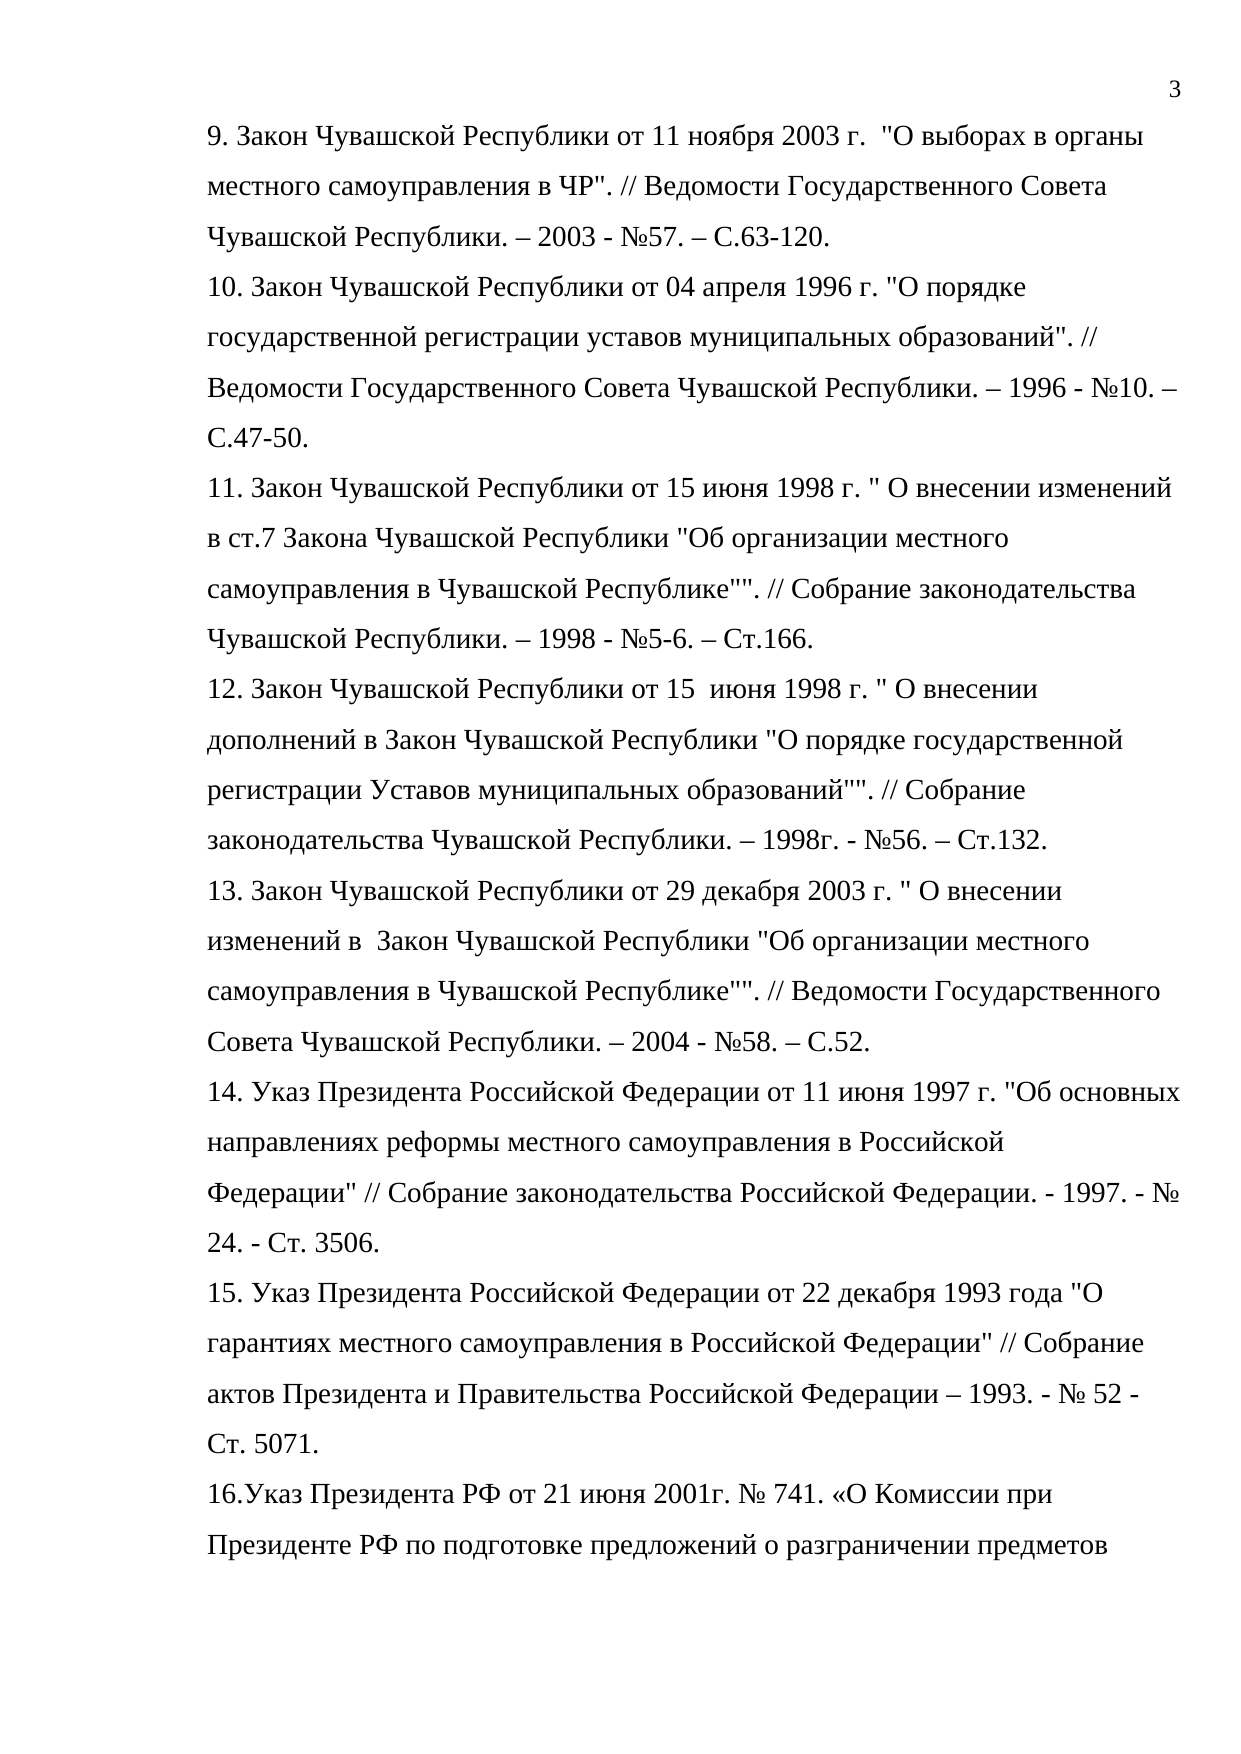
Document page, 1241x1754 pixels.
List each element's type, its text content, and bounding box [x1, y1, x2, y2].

text 14. Указ Президента Российской Федерации от 11 июня 1997 г. "Об основных направлениях реформы местного самоуправления в Российской Федерации" // Собрание законодательства Российской Федерации. - 1997. - № 24. - Ст. 3506. [207, 1074, 1181, 1258]
text 11. Закон Чувашской Республики от 15 июня 1998 г. " О внесении изменений в ст.7 Закона Чувашской Республики "Об организации местного самоуправления в Чувашской Республике"". // Собрание законодательства Чувашской Республики. – 1998 - №5-6. – Ст.166. [207, 470, 1181, 655]
text 9. Закон Чувашской Республики от 11 ноября 2003 г. "О выборах в органы местного самоуправления в ЧР". // Ведомости Государственного Совета Чувашской Республики. – 2003 - №57. – С.63-120. [207, 118, 1181, 252]
text 15. Указ Президента Российской Федерации от 22 декабря 1993 года "О гарантиях местного самоуправления в Российской Федерации" // Собрание актов Президента и Правительства Российской Федерации – 1993. - № 52 - Ст. 5071. [207, 1275, 1181, 1460]
text 13. Закон Чувашской Республики от 29 декабря 2003 г. " О внесении изменений в Закон Чувашской Республики "Об организации местного самоуправления в Чувашской Республике"". // Ведомости Государственного Совета Чувашской Республики. – 2004 - №58. – С.52. [207, 873, 1181, 1057]
text 12. Закон Чувашской Республики от 15 июня 1998 г. " О внесении дополнений в Закон Чувашской Республики "О порядке государственной регистрации Уставов муниципальных образований"". // Собрание законодательства Чувашской Республики. – 1998г. - №56. – Ст.132. [207, 672, 1181, 856]
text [207, 1477, 1181, 1560]
text 10. Закон Чувашской Республики от 04 апреля 1996 г. "О порядке государственной регистрации уставов муниципальных образований". // Ведомости Государственного Совета Чувашской Республики. – 1996 - №10. – С.47-50. [207, 269, 1181, 453]
